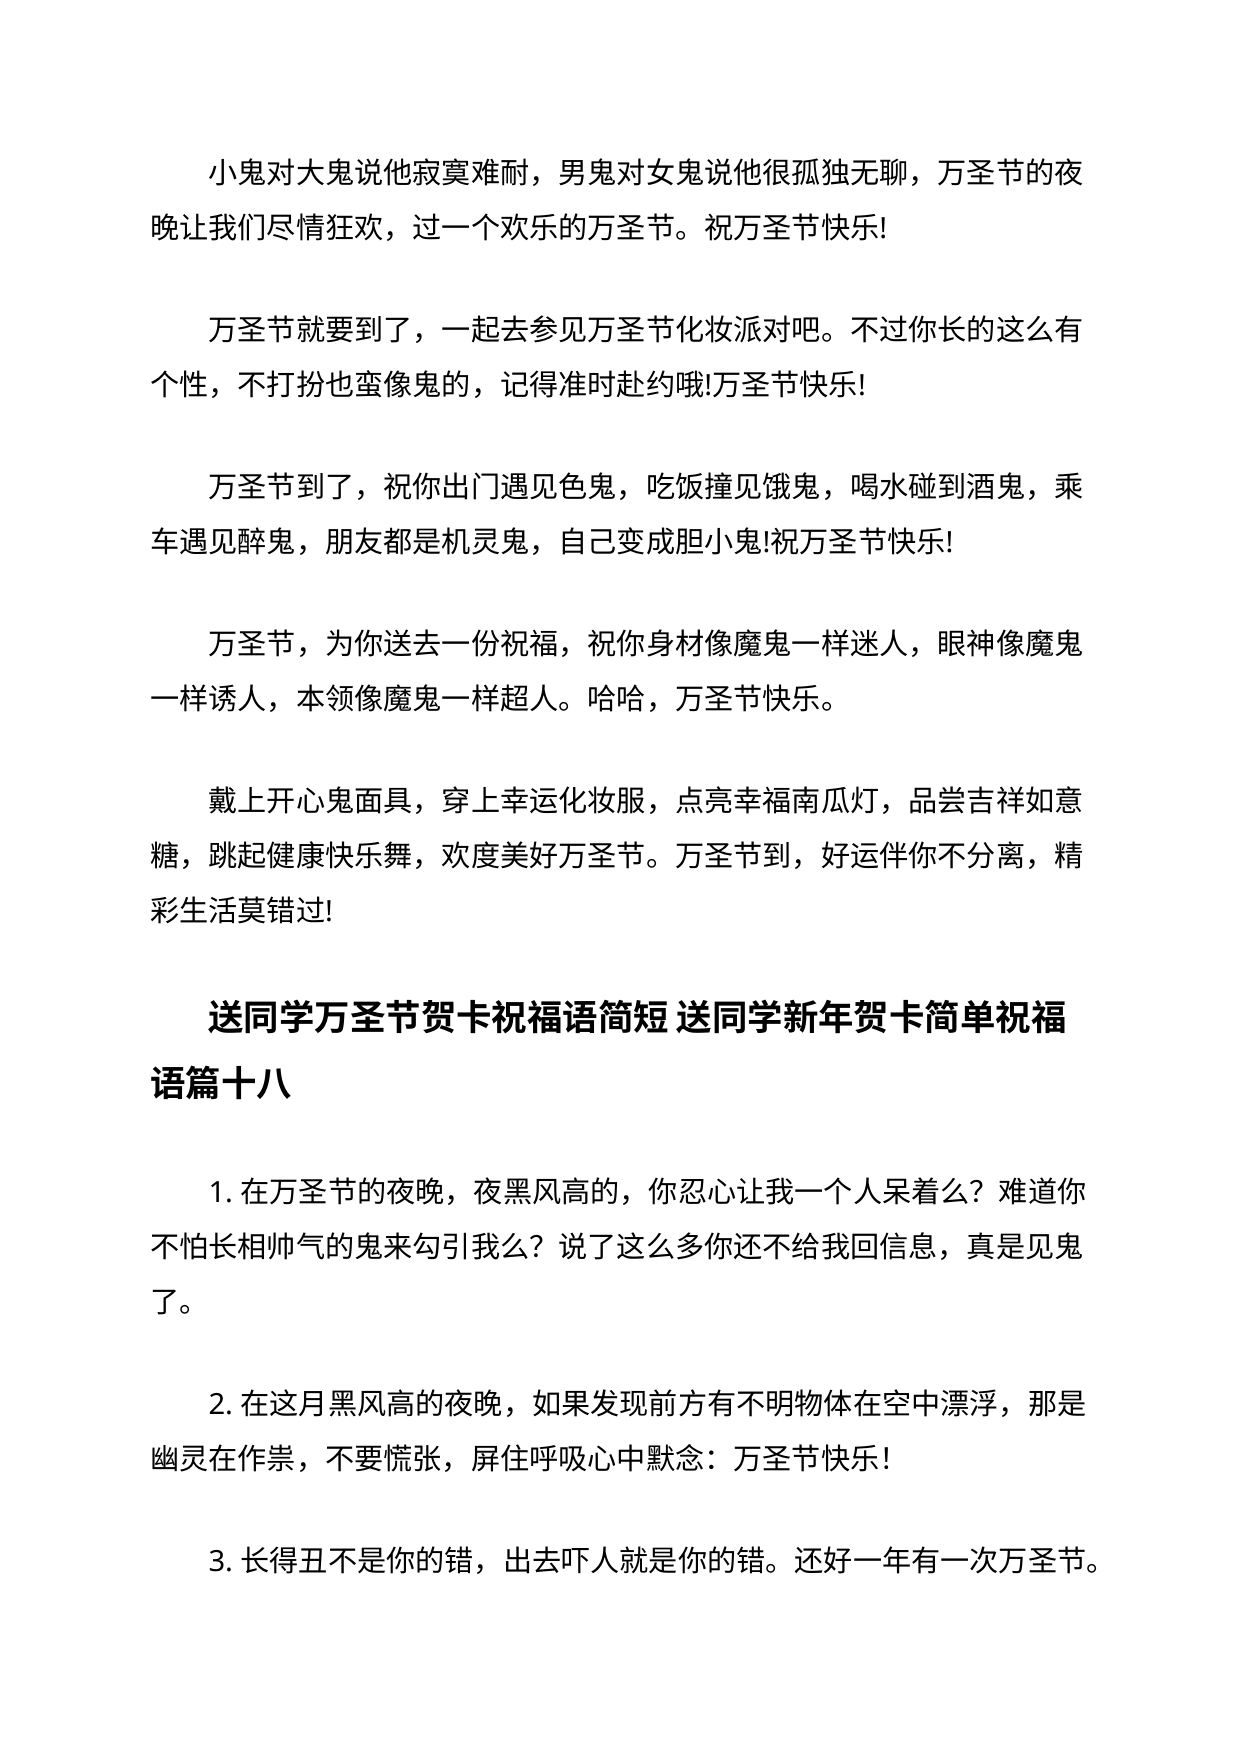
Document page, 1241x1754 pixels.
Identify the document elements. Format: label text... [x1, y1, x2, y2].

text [150, 1537, 1090, 1580]
text 2. 在这月黑风高的夜晚，如果发现前方有不明物体在空中漂浮，那是幽灵在作祟，不要慌张，屏住呼吸心中默念：万圣节快乐！ [150, 1381, 1090, 1478]
text 万圣节到了，祝你出门遇见色鬼，吃饭撞见饿鬼，喝水碰到酒鬼，乘车遇见醉鬼，朋友都是机灵鬼，自己变成胆小鬼!祝万圣节快乐! [150, 464, 1090, 561]
text 万圣节，为你送去一份祝福，祝你身材像魔鬼一样迷人，眼神像魔鬼一样诱人，本领像魔鬼一样超人。哈哈，万圣节快乐。 [150, 621, 1090, 718]
text 1. 在万圣节的夜晚，夜黑风高的，你忍心让我一个人呆着么？难道你不怕长相帅气的鬼来勾引我么？说了这么多你还不给我回信息，真是见鬼了。 [150, 1169, 1090, 1321]
text 戴上开心鬼面具，穿上幸运化妆服，点亮幸福南瓜灯，品尝吉祥如意糖，跳起健康快乐舞，欢度美好万圣节。万圣节到，好运伴你不分离，精彩生活莫错过! [150, 777, 1090, 929]
text 万圣节就要到了，一起去参见万圣节化妆派对吧。不过你长的这么有个性，不打扮也蛮像鬼的，记得准时赴约哦!万圣节快乐! [150, 307, 1090, 404]
text 小鬼对大鬼说他寂寞难耐，男鬼对女鬼说他很孤独无聊，万圣节的夜晚让我们尽情狂欢，过一个欢乐的万圣节。祝万圣节快乐! [150, 150, 1090, 247]
text 送同学万圣节贺卡祝福语简短 送同学新年贺卡简单祝福语篇十八 [150, 989, 1090, 1107]
